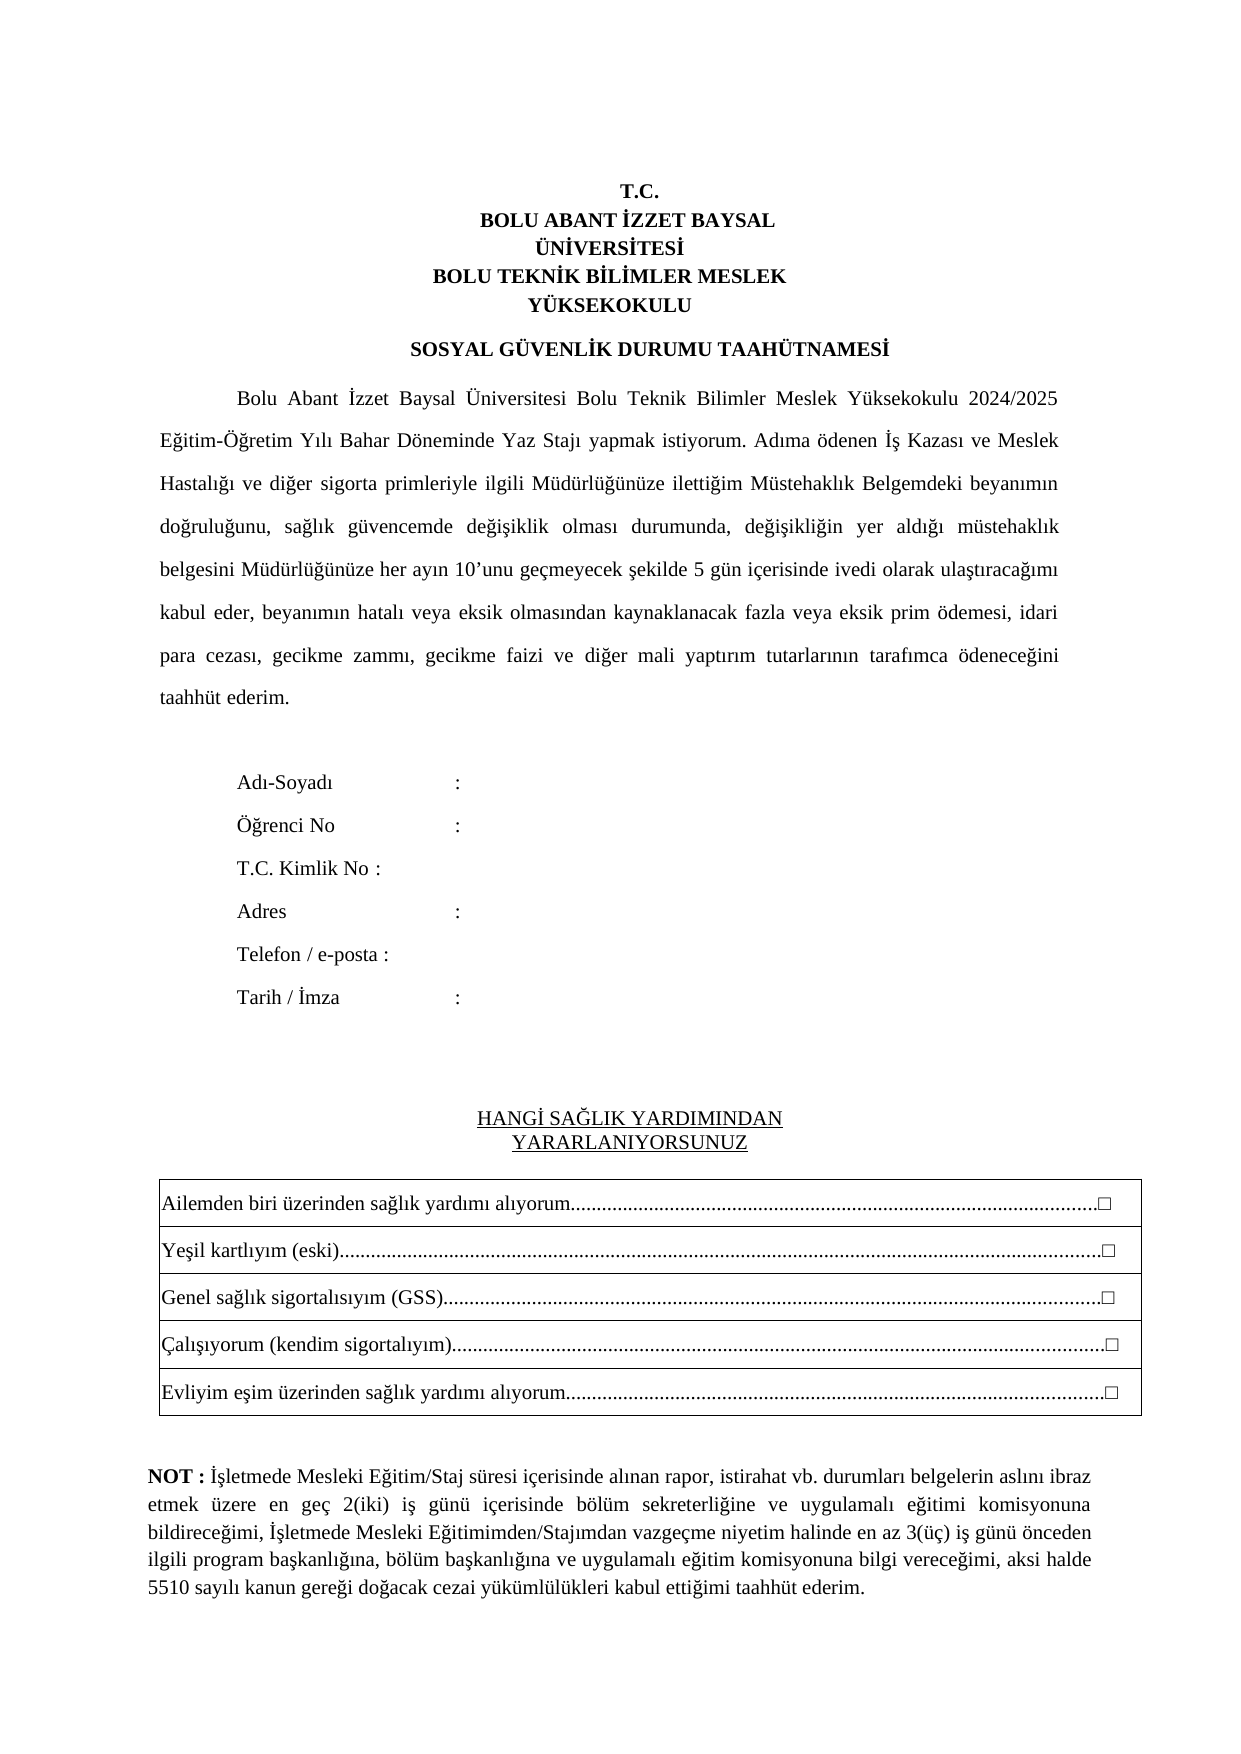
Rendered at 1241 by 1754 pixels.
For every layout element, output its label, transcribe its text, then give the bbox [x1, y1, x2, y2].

table_cell Yeşil kartlıyım (eski) □ [160, 1227, 1141, 1273]
text Öğrenci No : [237, 813, 1093, 837]
text Tarih / İmza : [237, 985, 1093, 1009]
text NOT : İşletmede Mesleki Eğitim/Staj süresi içerisinde alınan rapor, istirahat vb. durumları belgelerin aslını ibraz etmek üzere en geç 2(iki) iş günü içerisinde bölüm sekreterliğine ve uygulamalı eğitimi komisyonuna bildireceğimi, İşletmede Mesleki Eğitimimden/Stajımdan vazgeçme niyetim halinde en az 3(üç) iş günü önceden ilgili program başkanlığına, bölüm başkanlığına ve uygulamalı eğitim komisyonuna bilgi vereceğimi, aksi halde 5510 sayılı kanun gereği doğacak cezai yükümlülükleri kabul ettiğimi taahhüt ederim. [148, 1464, 1093, 1599]
text Adı-Soyadı : [237, 770, 1093, 794]
table_cell Genel sağlık sigortalısıyım (GSS) □ [160, 1274, 1141, 1320]
table_cell Evliyim eşim üzerinden sağlık yardımı alıyorum □ [160, 1369, 1141, 1415]
subtitle T.C. [620, 179, 1093, 203]
text Adres : [237, 899, 1093, 923]
table_header Ailemden biri üzerinden sağlık yardımı alıyorum □ [160, 1180, 1141, 1226]
text Bolu Abant İzzet Baysal Üniversitesi Bolu Teknik Bilimler Meslek Yüksekokulu 2024/2025 Eğitim-Öğretim Yılı Bahar Döneminde Yaz Stajı yapmak istiyorum. Adıma ödenen İş Kazası ve Meslek Hastalığı ve diğer sigorta primleriyle ilgili Müdürlüğünüze ilettiğim Müstehaklık Belgemdeki beyanımın doğruluğunu, sağlık güvencemde değişiklik olması durumunda, değişikliğin yer aldığı müstehaklık belgesini Müdürlüğünüze her ayın 10’unu geçmeyecek şekilde 5 gün içerisinde ivedi olarak ulaştıracağımı kabul eder, beyanımın hatalı veya eksik olmasından kaynaklanacak fazla veya eksik prim ödemesi, idari para cezası, gecikme zammı, gecikme faizi ve diğer mali yaptırım tutarlarının tarafımca ödeneceğini taahhüt ederim. [159, 386, 1059, 709]
title HANGİ SAĞLIK YARDIMINDAN YARARLANIYORSUNUZ [358, 1106, 901, 1154]
text T.C. Kimlik No : [237, 856, 1093, 880]
subtitle SOSYAL GÜVENLİK DURUMU TAAHÜTNAMESİ [400, 342, 1093, 361]
table_cell Çalışıyorum (kendim sigortalıyım) □ [160, 1321, 1141, 1368]
text Telefon / e-posta : [237, 942, 1093, 966]
text BOLU ABANT İZZET BAYSAL ÜNİVERSİTESİ BOLU TEKNİK BİLİMLER MESLEK YÜKSEKOKULU [378, 207, 841, 317]
